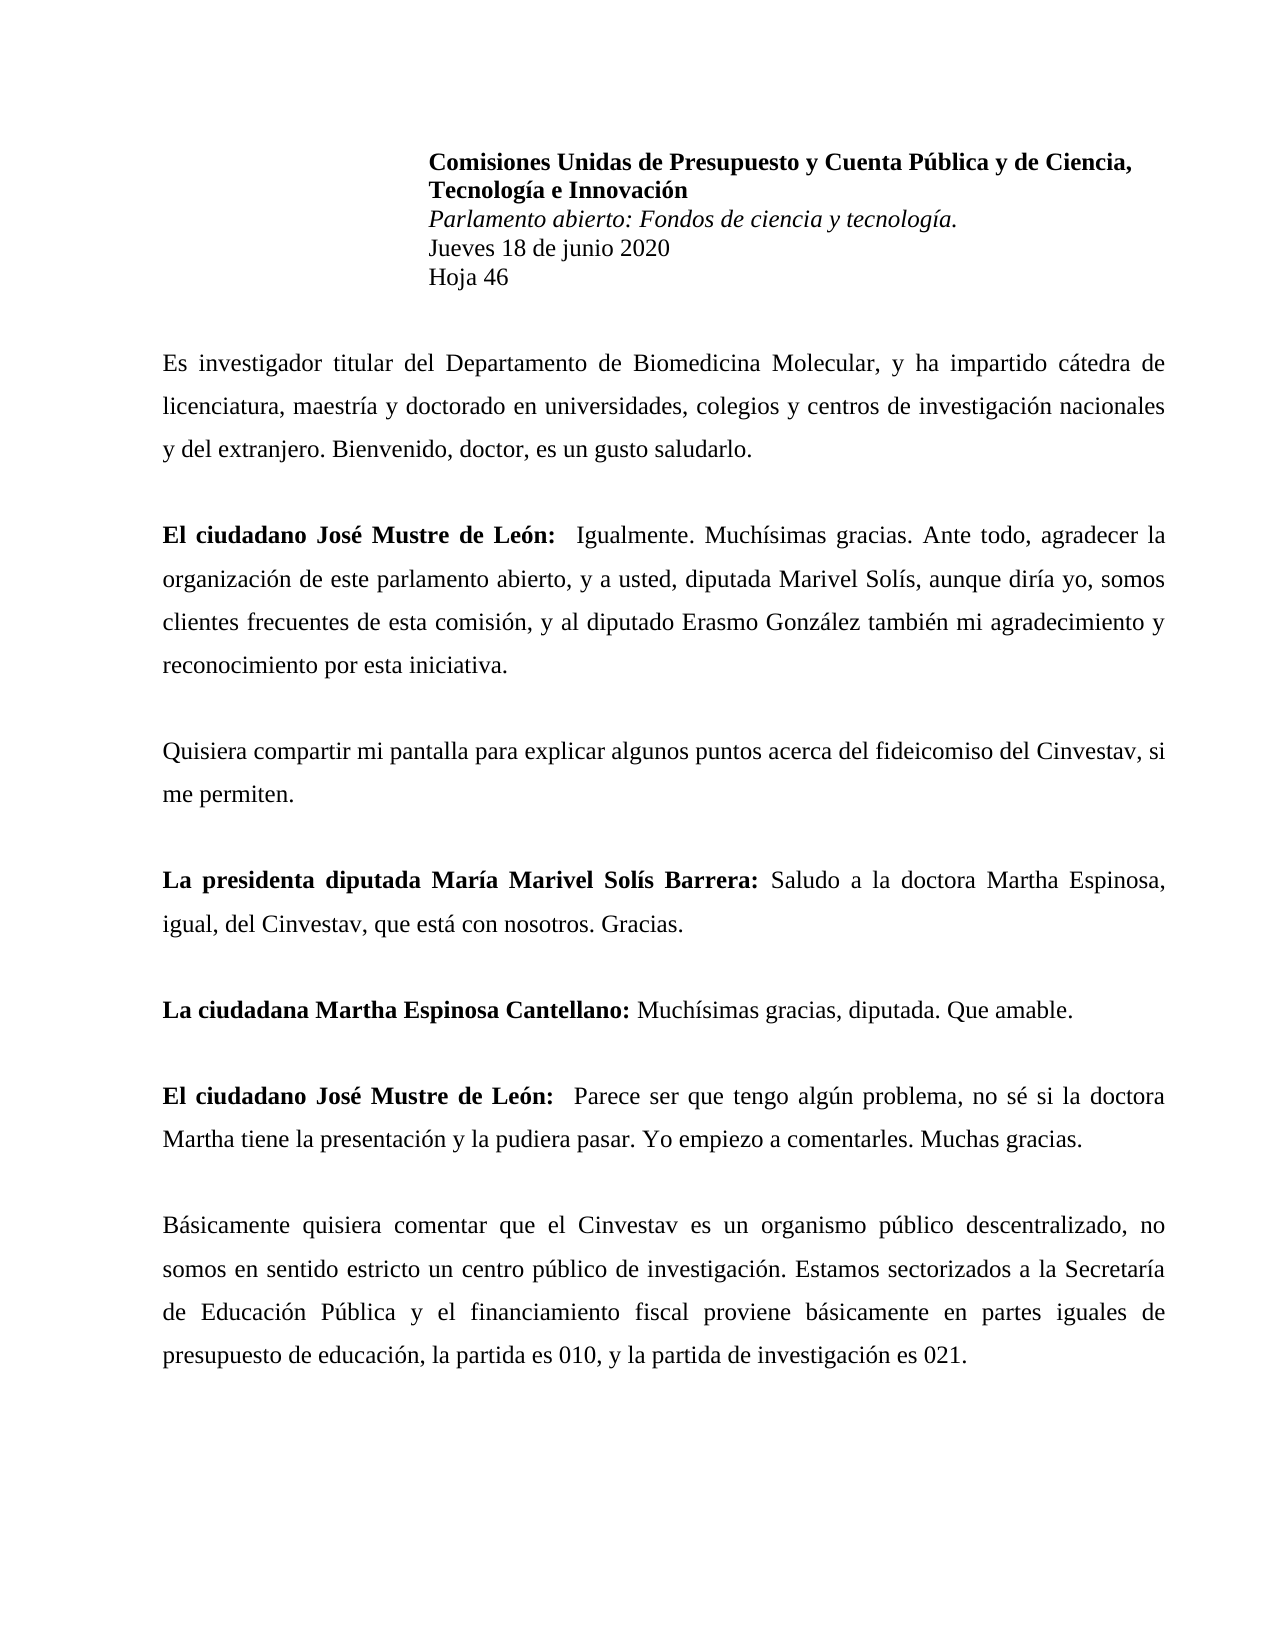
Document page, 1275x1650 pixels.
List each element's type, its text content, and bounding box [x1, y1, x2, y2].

text Básicamente quisiera comentar que el Cinvestav es un organismo público descentralizado, no somos en sentido estricto un centro público de investigación. Estamos sectorizados a la Secretaría de Educación Pública y el financiamiento fiscal proviene básicamente en partes iguales de presupuesto de educación, la partida es 010, y la partida de investigación es 021. [162, 1211, 1166, 1369]
text El ciudadano José Mustre de León: Parece ser que tengo algún problema, no sé si la doctora Martha tiene la presentación y la pudiera pasar. Yo empiezo a comentarles. Muchas gracias. [162, 1081, 1166, 1153]
text La presidenta diputada María Marivel Solís Barrera: Saludo a la doctora Martha Espinosa, igual, del Cinvestav, que está con nosotros. Gracias. [162, 866, 1166, 937]
text El ciudadano José Mustre de León: Igualmente. Muchísimas gracias. Ante todo, agradecer la organización de este parlamento abierto, y a usted, diputada Marivel Solís, aunque diría yo, somos clientes frecuentes de esta comisión, y al diputado Erasmo González también mi agradecimiento y reconocimiento por esta iniciativa. [162, 521, 1166, 679]
text Quisiera compartir mi pantalla para explicar algunos puntos acerca del fideicomiso del Cinvestav, si me permiten. [162, 736, 1166, 808]
text Es investigador titular del Departamento de Biomedicina Molecular, y ha impartido cátedra de licenciatura, maestría y doctorado en universidades, colegios y centros de investigación nacionales y del extranjero. Bienvenido, doctor, es un gusto saludarlo. [162, 348, 1166, 463]
text La ciudadana Martha Espinosa Cantellano: Muchísimas gracias, diputada. Que amable. [162, 995, 1166, 1024]
